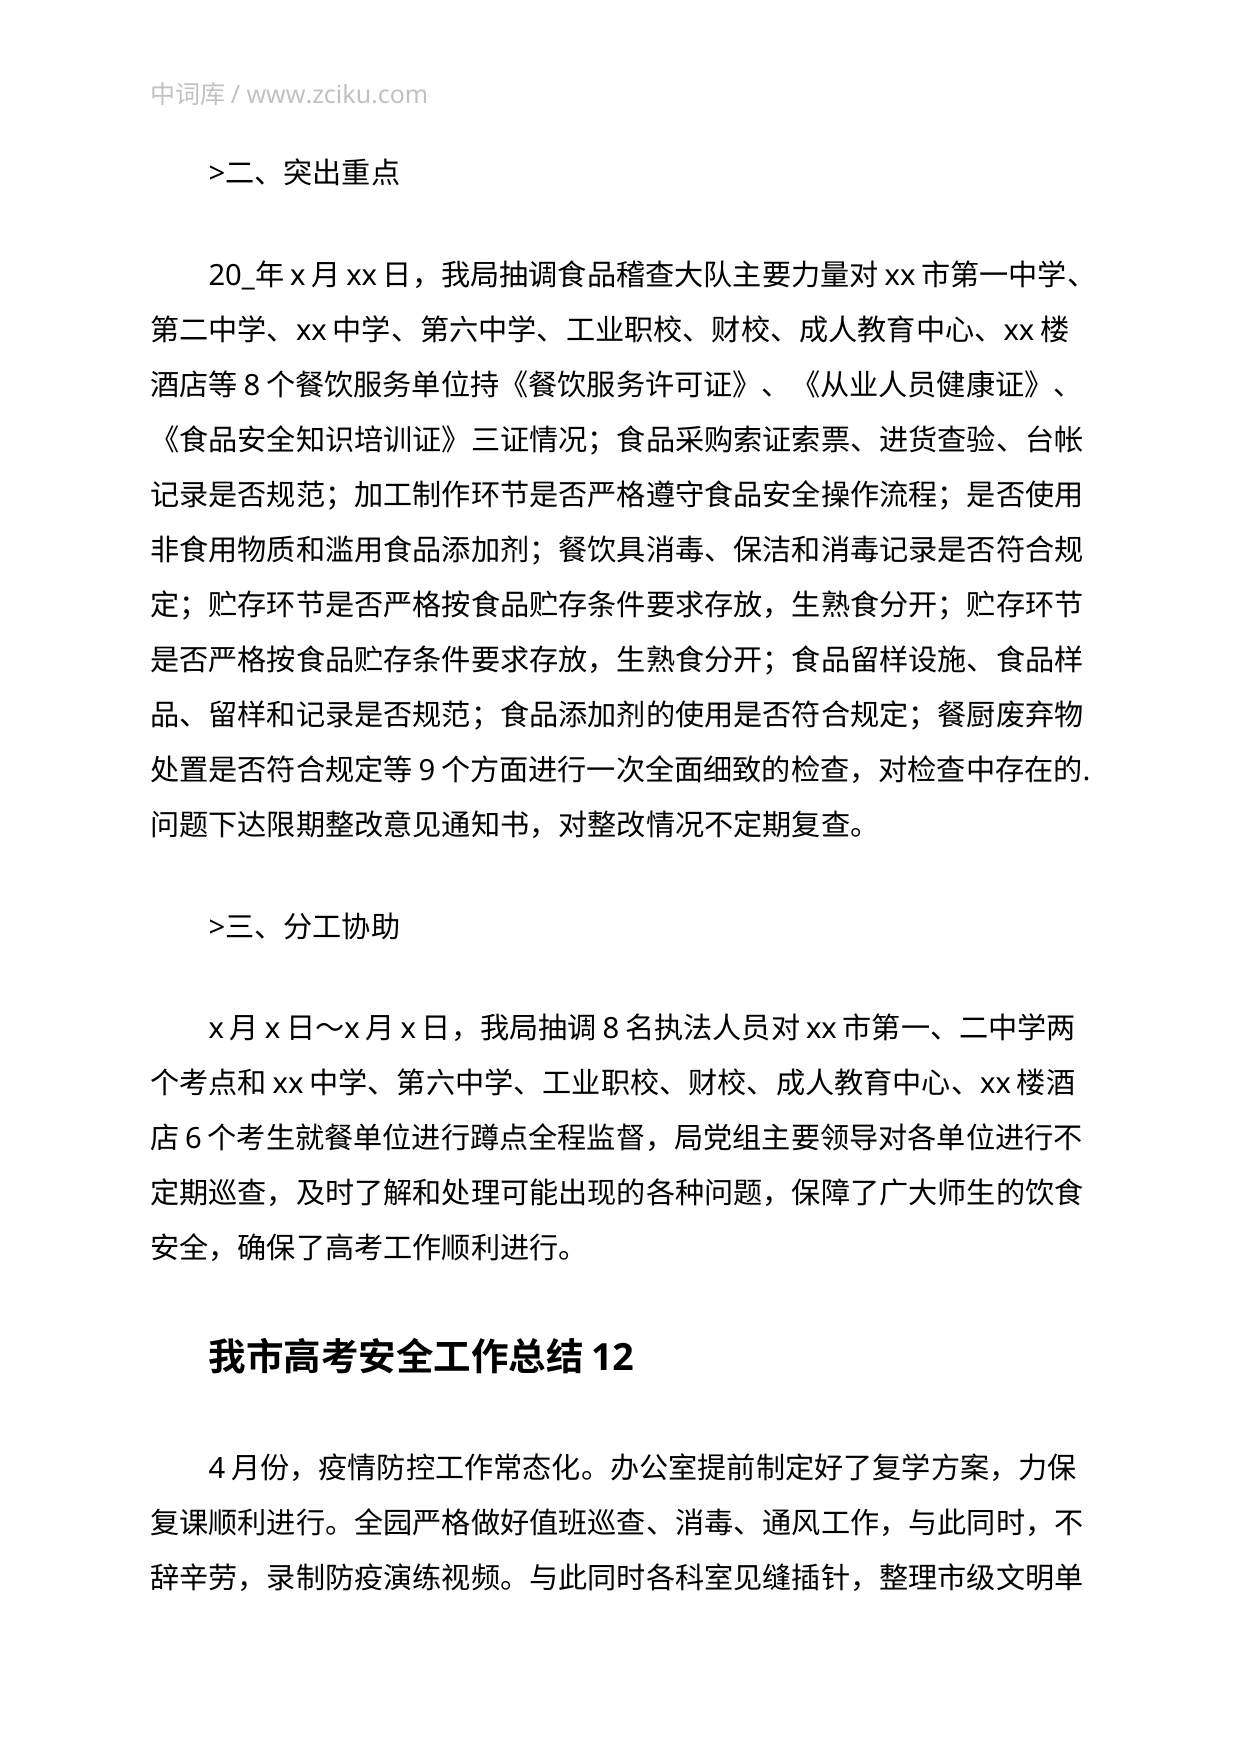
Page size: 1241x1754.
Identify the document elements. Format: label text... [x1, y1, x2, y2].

text 20_年x月xx日，我局抽调食品稽查大队主要力量对xx市第一中学、第二中学、xx中学、第六中学、工业职校、财校、成人教育中心、xx楼酒店等8个餐饮服务单位持《餐饮服务许可证》、《从业人员健康证》、《食品安全知识培训证》三证情况；食品采购索证索票、进货查验、台帐记录是否规范；加工制作环节是否严格遵守食品安全操作流程；是否使用非食用物质和滥用食品添加剂；餐饮具消毒、保洁和消毒记录是否符合规定；贮存环节是否严格按食品贮存条件要求存放，生熟食分开；贮存环节是否严格按食品贮存条件要求存放，生熟食分开；食品留样设施、食品样品、留样和记录是否规范；食品添加剂的使用是否符合规定；餐厨废弃物处置是否符合规定等9个方面进行一次全面细致的检查，对检查中存在的.问题下达限期整改意见通知书，对整改情况不定期复查。 [150, 252, 1090, 844]
text >二、突出重点 [150, 150, 1090, 192]
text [150, 1444, 1090, 1597]
text 我市高考安全工作总结12 [150, 1327, 1090, 1381]
text x月x日～x月x日，我局抽调8名执法人员对xx市第一、二中学两个考点和xx中学、第六中学、工业职校、财校、成人教育中心、xx楼酒店6个考生就餐单位进行蹲点全程监督，局党组主要领导对各单位进行不定期巡查，及时了解和处理可能出现的各种问题，保障了广大师生的饮食安全，确保了高考工作顺利进行。 [150, 1005, 1090, 1267]
text >三、分工协助 [150, 903, 1090, 946]
